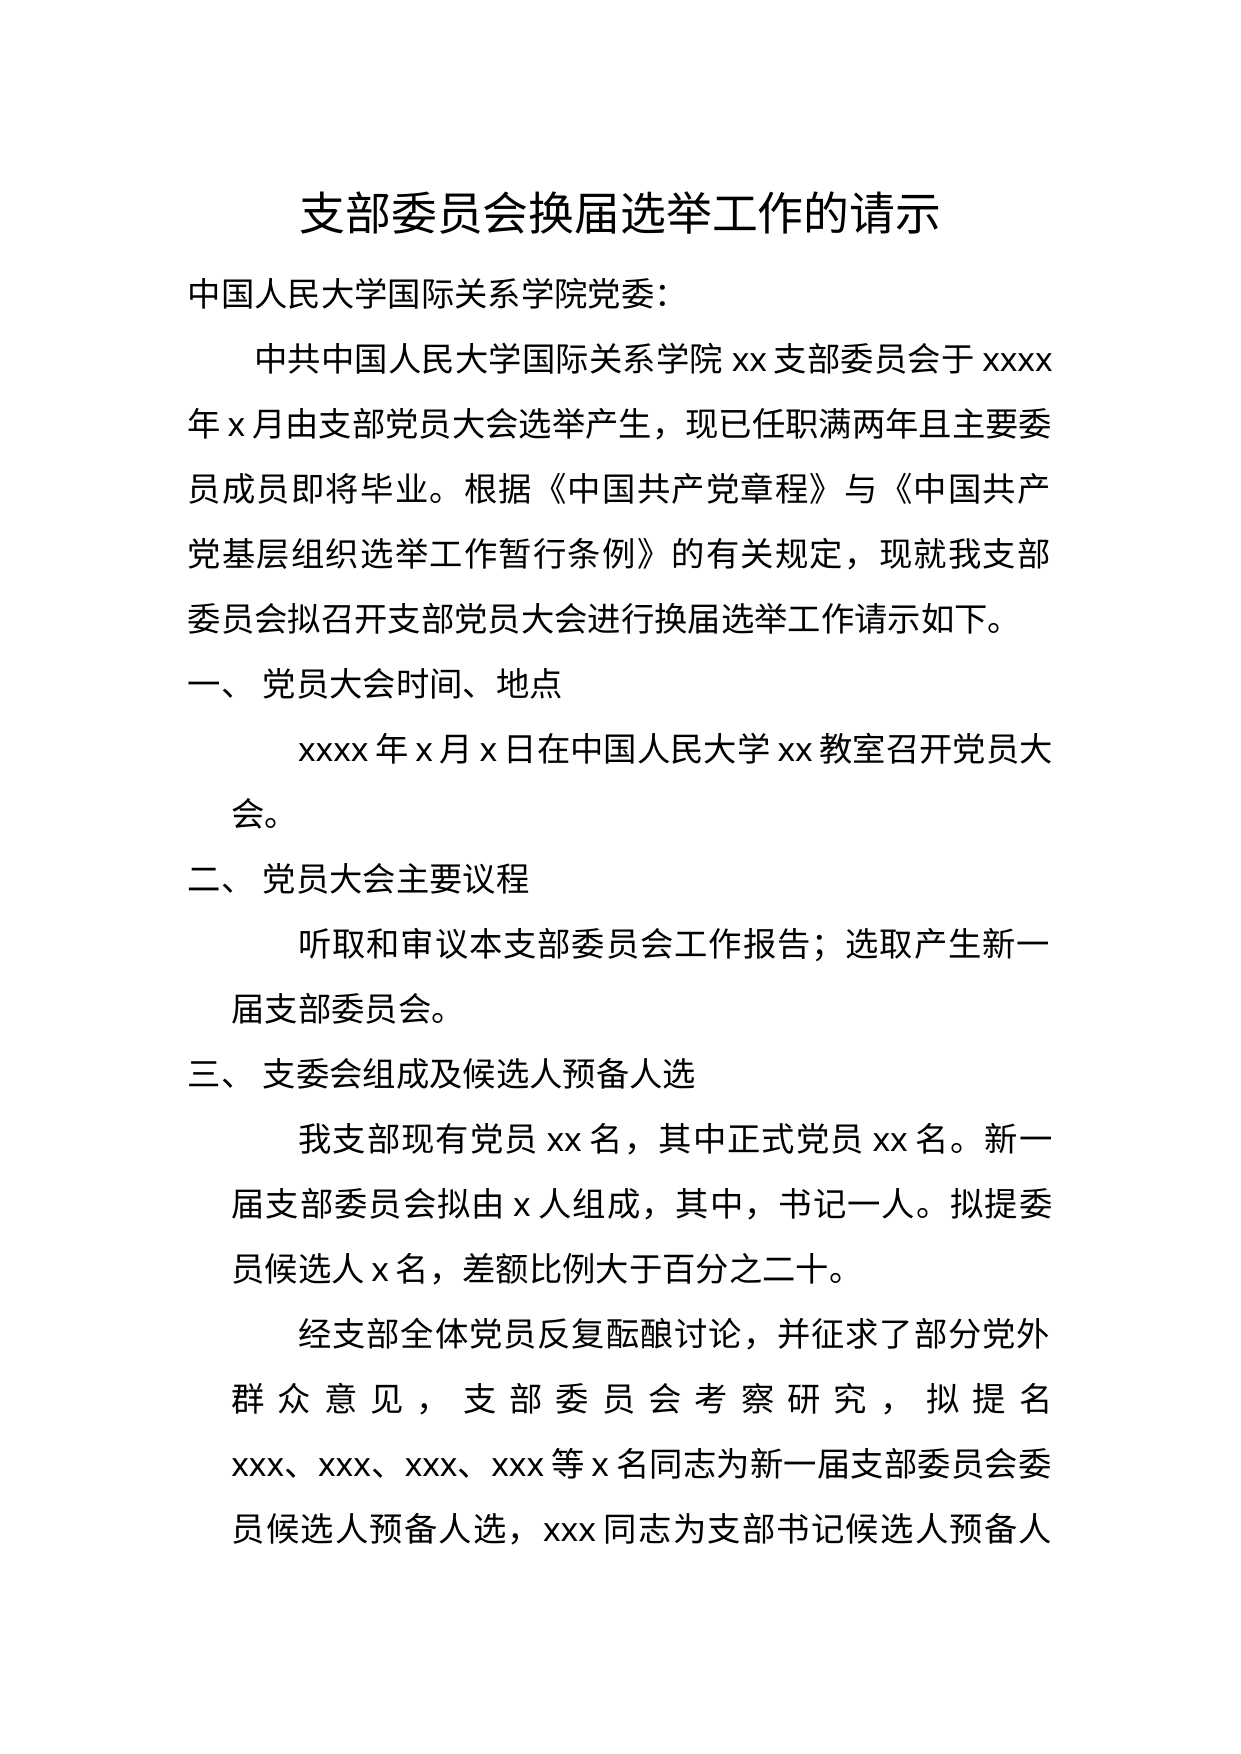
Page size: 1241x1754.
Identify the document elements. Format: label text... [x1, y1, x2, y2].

text 中国人民大学国际关系学院党委： [187, 259, 1053, 324]
list 支委会组成及候选人预备人选 [187, 1039, 1053, 1104]
list 听取和审议本支部委员会工作报告；选取产生新一届支部委员会。 [231, 909, 1053, 1039]
list xxxx年x月x日在中国人民大学xx教室召开党员大会。 [231, 714, 1053, 844]
list 党员大会主要议程 [187, 844, 1053, 909]
text 中共中国人民大学国际关系学院xx支部委员会于xxxx年x月由支部党员大会选举产生，现已任职满两年且主要委员成员即将毕业。根据《中国共产党章程》与《中国共产党基层组织选举工作暂行条例》的有关规定，现就我支部委员会拟召开支部党员大会进行换届选举工作请示如下。 [187, 324, 1053, 649]
text 支部委员会换届选举工作的请示 [187, 162, 1053, 259]
list 我支部现有党员xx名，其中正式党员xx名。新一届支部委员会拟由x人组成，其中，书记一人。拟提委员候选人x名，差额比例大于百分之二十。 [231, 1104, 1053, 1299]
list 党员大会时间、地点 [187, 649, 1053, 714]
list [231, 1299, 1053, 1559]
